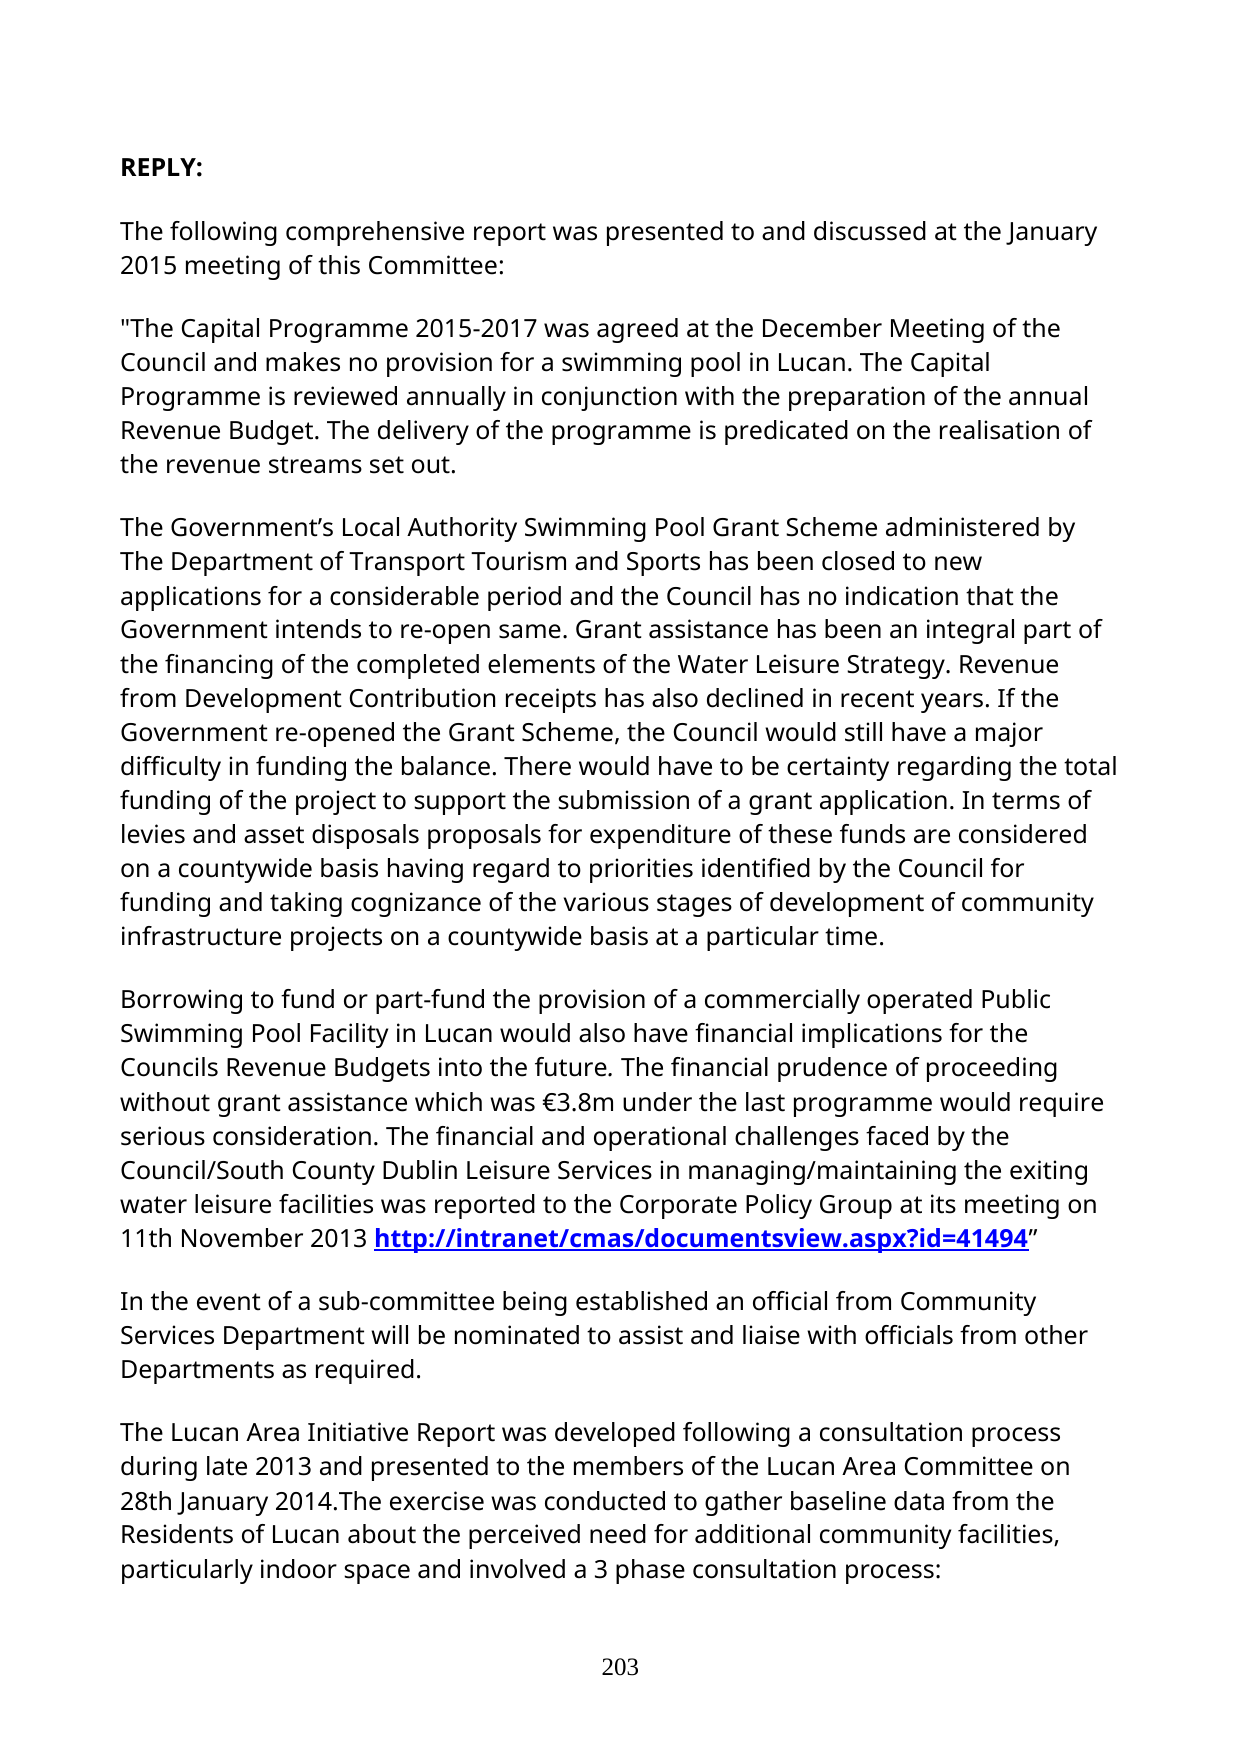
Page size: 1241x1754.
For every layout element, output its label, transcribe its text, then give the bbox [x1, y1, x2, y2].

text Borrowing to fund or part-fund the provision of a commercially operated Public Swimming Pool Facility in Lucan would also have financial implications for the Councils Revenue Budgets into the future. The financial prudence of proceeding without grant assistance which was €3.8m under the last programme would require serious consideration. The financial and operational challenges faced by the Council/South County Dublin Leisure Services in managing/maintaining the exiting water leisure facilities was reported to the Corporate Policy Group at its meeting on 11th November 2013 http://intranet/cmas/documentsview.aspx?id=41494” [120, 982, 1120, 1254]
text The Government’s Local Authority Swimming Pool Grant Scheme administered by The Department of Transport Tourism and Sports has been closed to new applications for a considerable period and the Council has no indication that the Government intends to re-open same. Grant assistance has been an integral part of the financing of the completed elements of the Water Leisure Strategy. Revenue from Development Contribution receipts has also declined in recent years. If the Government re-opened the Grant Scheme, the Council would still have a major difficulty in funding the balance. There would have to be certainty regarding the total funding of the project to support the submission of a grant application. In terms of levies and asset disposals proposals for expenditure of these funds are considered on a countywide basis having regard to priorities identified by the Council for funding and taking cognizance of the various stages of development of community infrastructure projects on a countywide basis at a particular time. [120, 510, 1120, 953]
text In the event of a sub-committee being established an official from Community Services Department will be nominated to assist and liaise with officials from other Departments as required. [120, 1284, 1120, 1386]
text The Lucan Area Initiative Report was developed following a consultation process during late 2013 and presented to the members of the Lucan Area Committee on 28th January 2014.The exercise was conducted to gather baseline data from the Residents of Lucan about the perceived need for additional community facilities, particularly indoor space and involved a 3 phase consultation process: [120, 1415, 1120, 1585]
text "The Capital Programme 2015-2017 was agreed at the December Meeting of the Council and makes no provision for a swimming pool in Lucan. The Capital Programme is reviewed annually in conjunction with the preparation of the annual Revenue Budget. The delivery of the programme is predicated on the realisation of the revenue streams set out. [120, 311, 1120, 481]
text REPLY: [120, 150, 1120, 184]
text The following comprehensive report was presented to and discussed at the January 2015 meeting of this Committee: [120, 213, 1120, 281]
